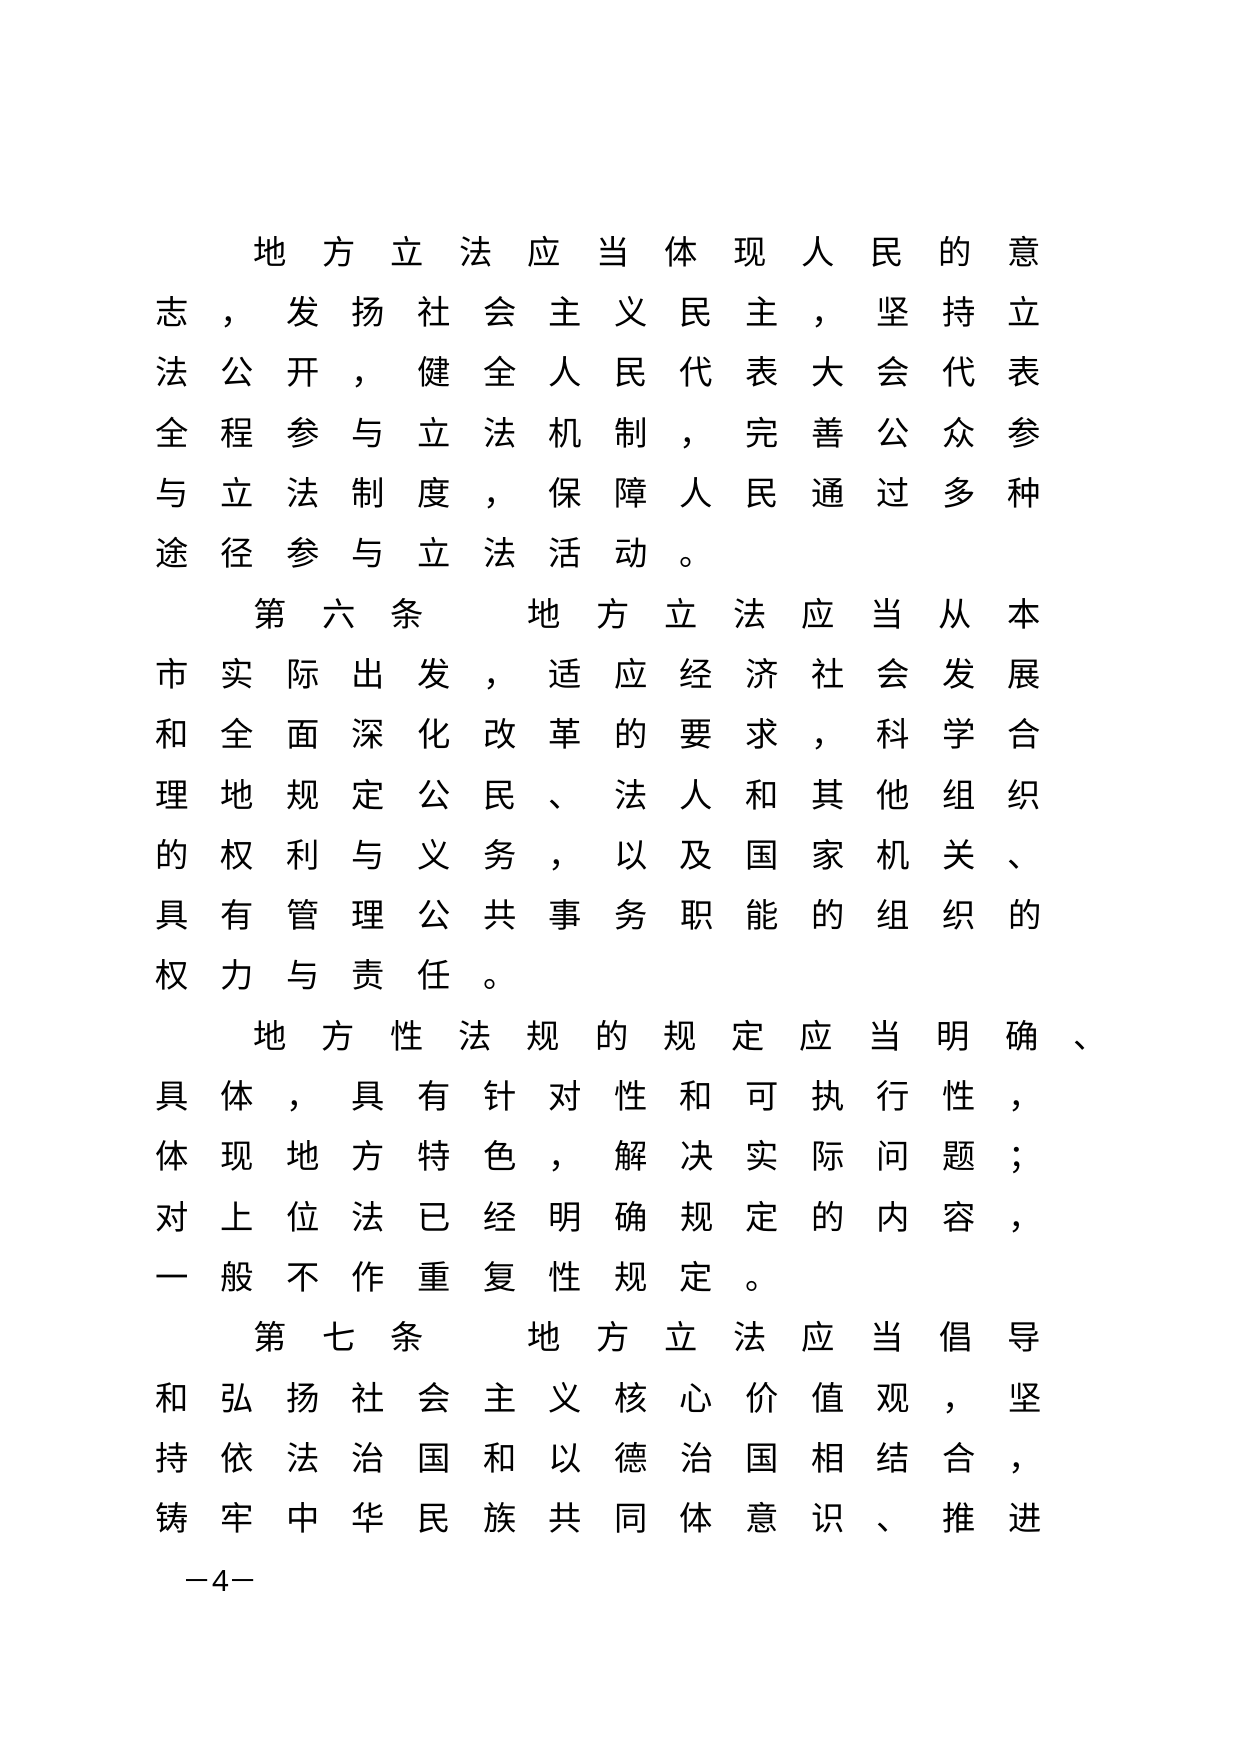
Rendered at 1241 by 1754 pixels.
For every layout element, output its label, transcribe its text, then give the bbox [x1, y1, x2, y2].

text 地方立法应当体现人民的意志，发扬社会主义民主，坚持立法公开，健全人民代表大会代表全程参与立法机制，完善公众参与立法制度，保障人民通过多种途径参与立法活动。 [155, 219, 1073, 581]
text 第七条 地方立法应当倡导和弘扬社会主义核心价值观，坚持依法治国和以德治国相结合，铸牢中华民族共同体意识、推进中华民族共同体建设，维护祖国统一、民族团结和社会稳定。 [155, 1305, 1073, 1546]
text 第六条 地方立法应当从本市实际出发，适应经济社会发展和全面深化改革的要求，科学合理地规定公民、法人和其他组织的权利与义务，以及国家机关、具有管理公共事务职能的组织的权力与责任。 [155, 581, 1073, 1003]
text 地方性法规的规定应当明确、具体，具有针对性和可执行性，体现地方特色，解决实际问题；对上位法已经明确规定的内容，一般不作重复性规定。 [155, 1003, 1073, 1305]
